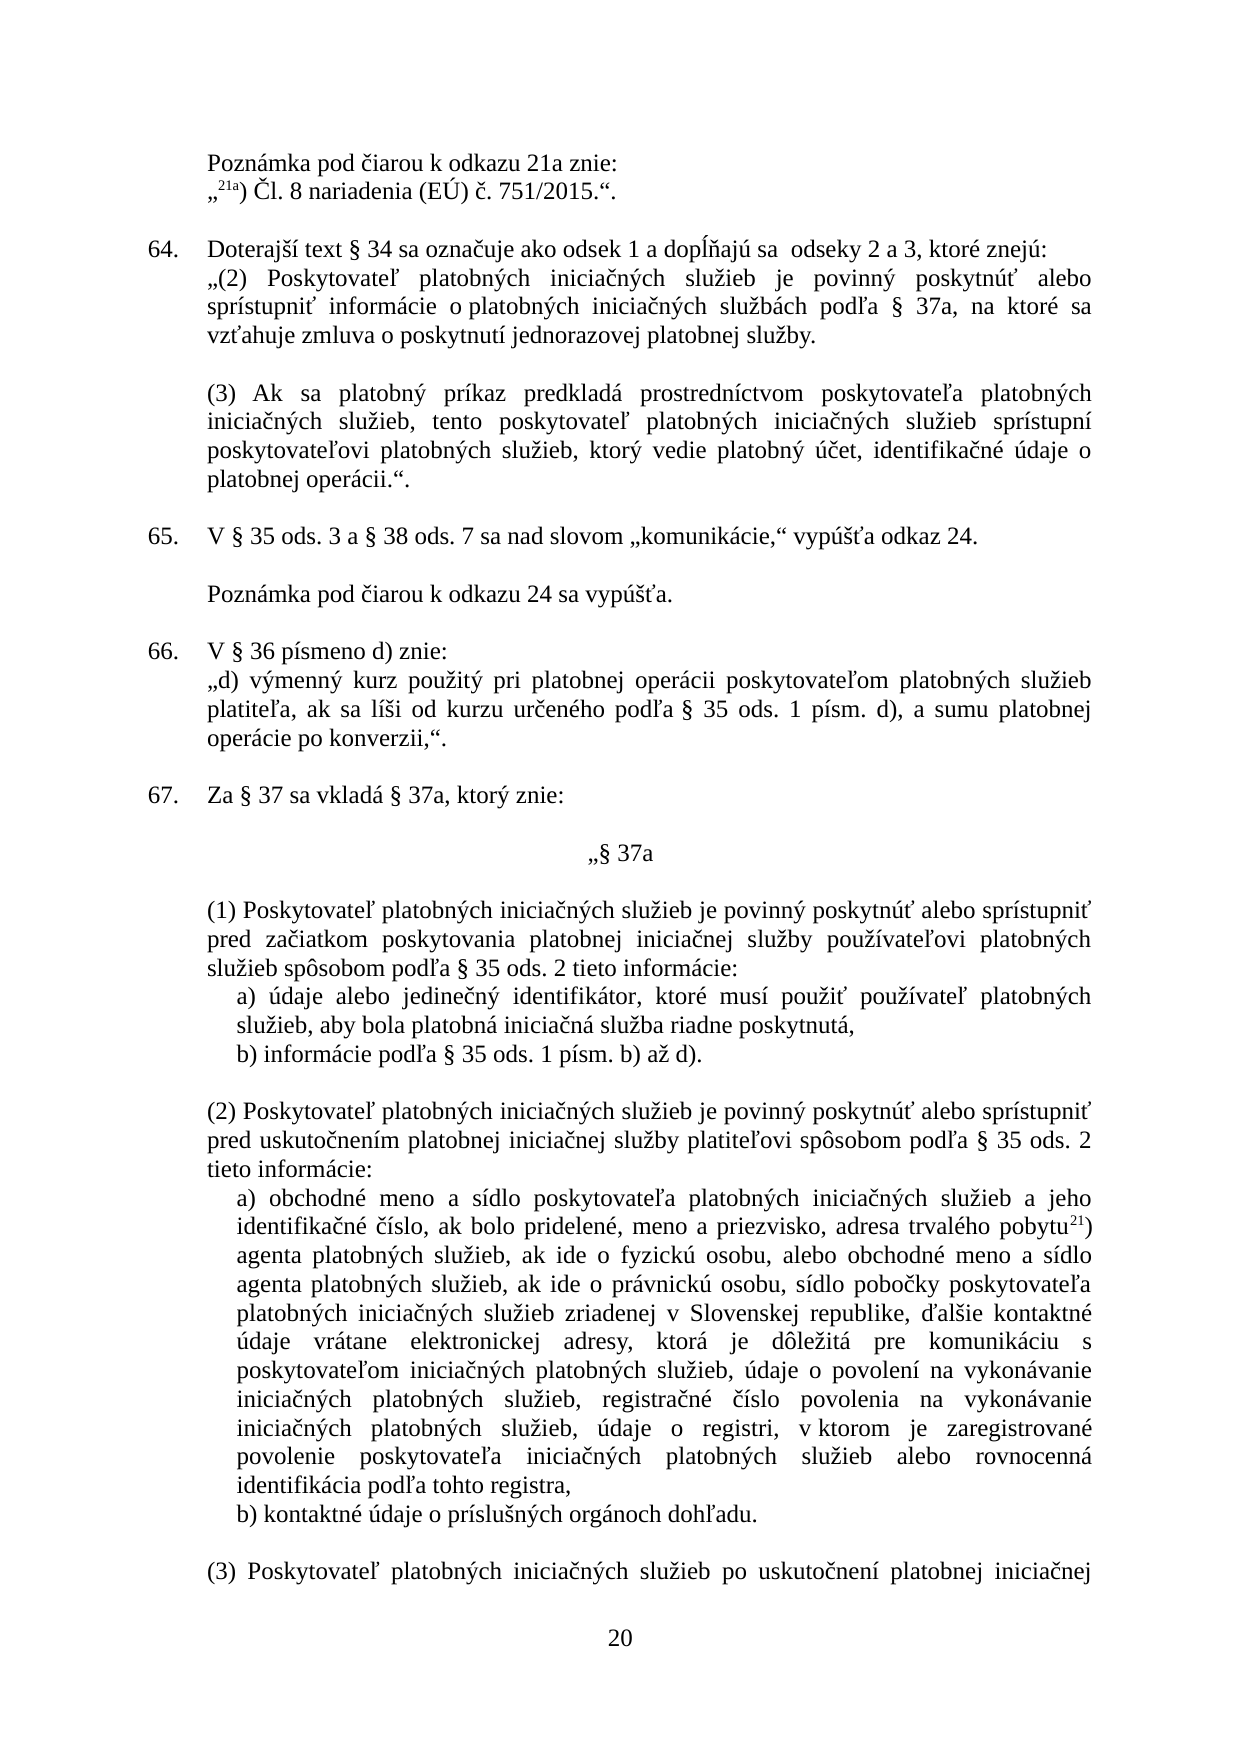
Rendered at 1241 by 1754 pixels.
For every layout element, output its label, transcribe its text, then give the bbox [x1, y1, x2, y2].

list Doterajší text § 34 sa označuje ako odsek 1 a dopĺňajú sa odseky 2 a 3, ktoré znejú: [148, 234, 1092, 263]
text „21a) Čl. 8 nariadenia (EÚ) č. 751/2015.“. [207, 176, 1092, 205]
text „§ 37a [148, 838, 1092, 866]
text (1) Poskytovateľ platobných iniciačných služieb je povinný poskytnúť alebo sprístupniť pred začiatkom poskytovania platobnej iniciačnej služby používateľovi platobných služieb spôsobom podľa § 35 ods. 2 tieto informácie: [207, 895, 1092, 981]
text „(2) Poskytovateľ platobných iniciačných služieb je povinný poskytnúť alebo sprístupniť informácie o platobných iniciačných službách podľa § 37a, na ktoré sa vzťahuje zmluva o poskytnutí jednorazovej platobnej služby. [207, 263, 1092, 349]
text Poznámka pod čiarou k odkazu 21a znie: [207, 148, 1092, 176]
text a) obchodné meno a sídlo poskytovateľa platobných iniciačných služieb a jeho identifikačné číslo, ak bolo pridelené, meno a priezvisko, adresa trvalého pobytu21) agenta platobných služieb, ak ide o fyzickú osobu, alebo obchodné meno a sídlo agenta platobných služieb, ak ide o právnickú osobu, sídlo pobočky poskytovateľa platobných iniciačných služieb zriadenej v Slovenskej republike, ďalšie kontaktné údaje vrátane elektronickej adresy, ktorá je dôležitá pre komunikáciu s poskytovateľom iniciačných platobných služieb, údaje o povolení na vykonávanie iniciačných platobných služieb, registračné číslo povolenia na vykonávanie iniciačných platobných služieb, údaje o registri, v ktorom je zaregistrované povolenie poskytovateľa iniciačných platobných služieb alebo rovnocenná identifikácia podľa tohto registra, [236, 1183, 1092, 1499]
text b) kontaktné údaje o príslušných orgánoch dohľadu. [236, 1499, 1092, 1528]
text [207, 1556, 1092, 1585]
text b) informácie podľa § 35 ods. 1 písm. b) až d). [236, 1039, 1092, 1068]
list Poznámka pod čiarou k odkazu 24 sa vypúšťa. [207, 579, 1092, 608]
text „d) výmenný kurz použitý pri platobnej operácii poskytovateľom platobných služieb platiteľa, ak sa líši od kurzu určeného podľa § 35 ods. 1 písm. d), a sumu platobnej operácie po konverzii,“. [207, 665, 1092, 751]
list V § 36 písmeno d) znie: [148, 636, 1092, 665]
text (2) Poskytovateľ platobných iniciačných služieb je povinný poskytnúť alebo sprístupniť pred uskutočnením platobnej iniciačnej služby platiteľovi spôsobom podľa § 35 ods. 2 tieto informácie: [207, 1096, 1092, 1183]
text a) údaje alebo jedinečný identifikátor, ktoré musí použiť používateľ platobných služieb, aby bola platobná iniciačná služba riadne poskytnutá, [236, 981, 1092, 1039]
list V § 35 ods. 3 a § 38 ods. 7 sa nad slovom „komunikácie,“ vypúšťa odkaz 24. [148, 521, 1092, 550]
list Za § 37 sa vkladá § 37a, ktorý znie: [148, 780, 1092, 809]
text (3) Ak sa platobný príkaz predkladá prostredníctvom poskytovateľa platobných iniciačných služieb, tento poskytovateľ platobných iniciačných služieb sprístupní poskytovateľovi platobných služieb, ktorý vedie platobný účet, identifikačné údaje o platobnej operácii.“. [207, 378, 1092, 493]
